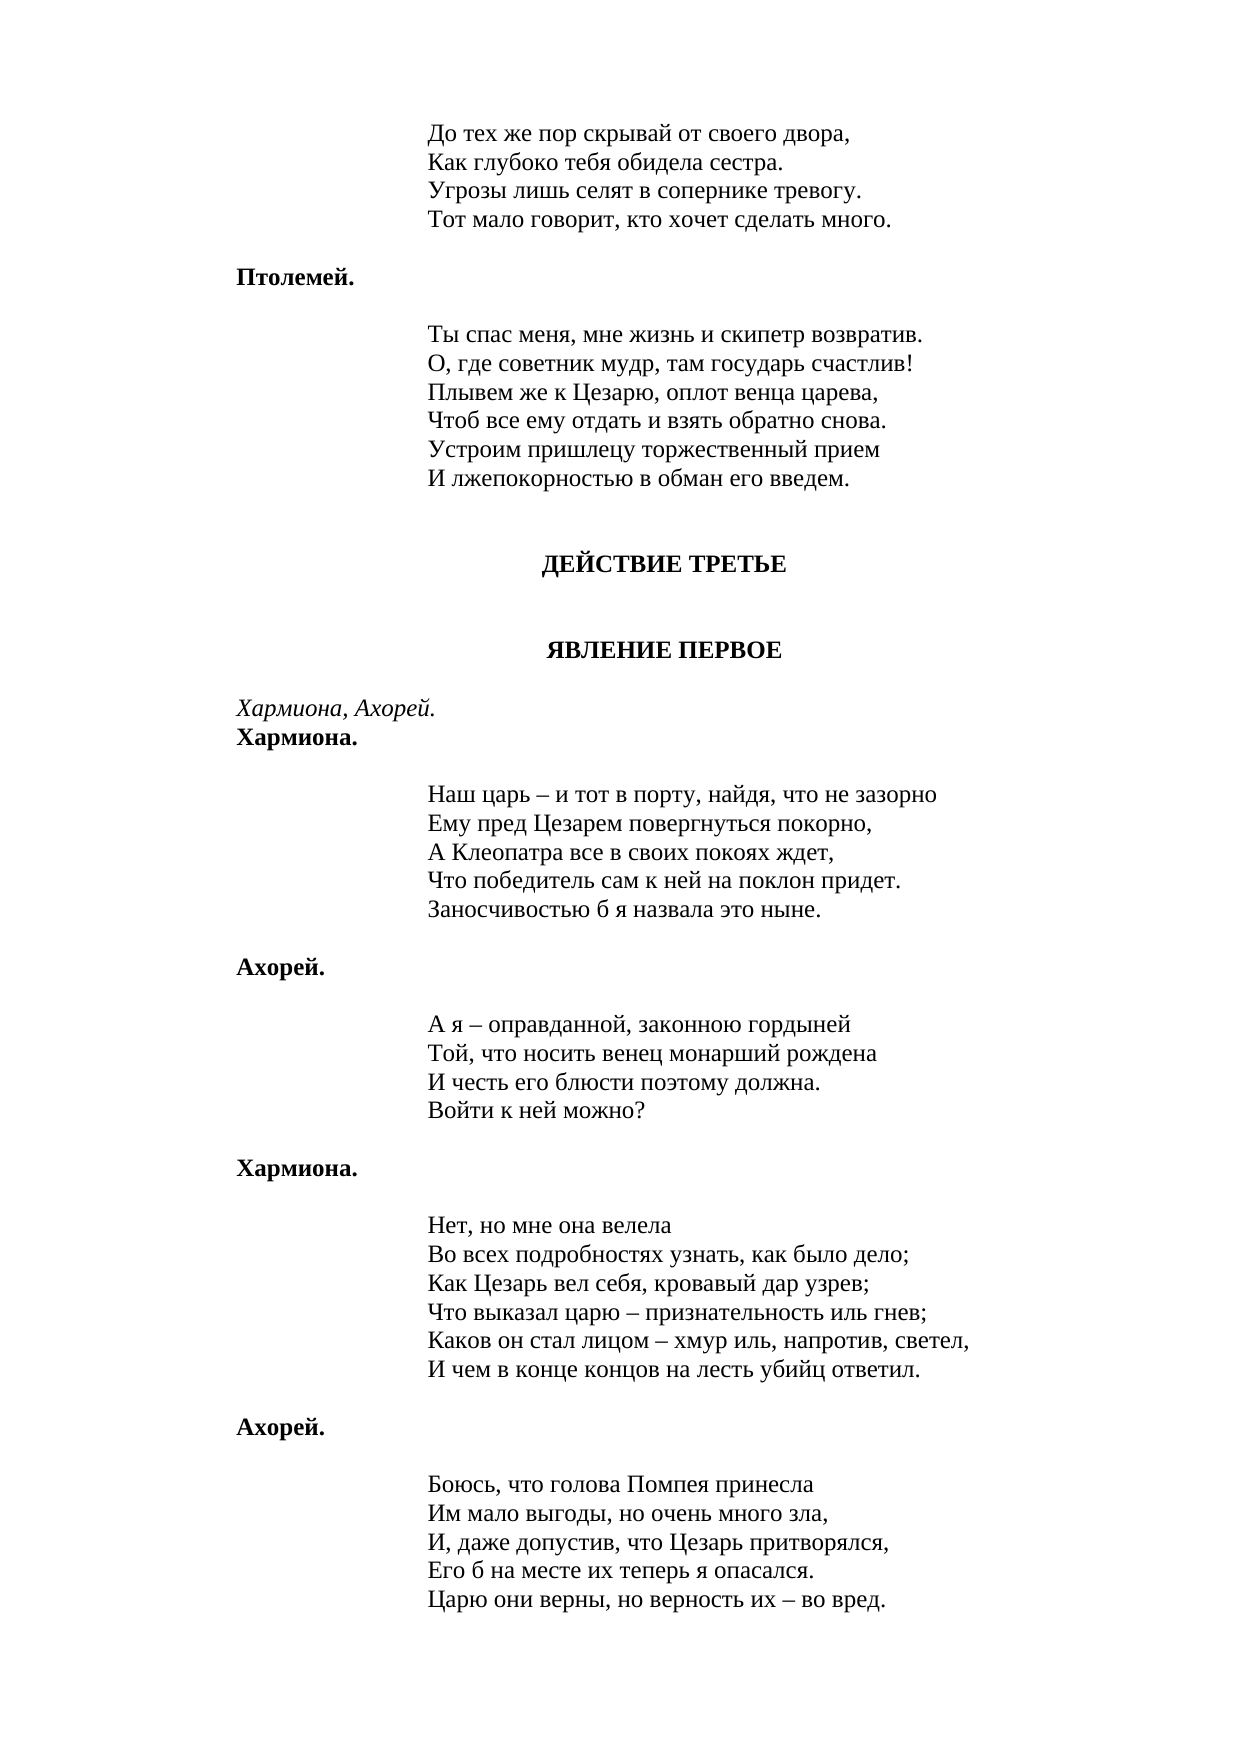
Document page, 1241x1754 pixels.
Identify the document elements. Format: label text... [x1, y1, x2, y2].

text Как глубоко тебя обидела сестра. [386, 147, 1089, 176]
text Царю они верны, но верность их – во вред. [386, 1584, 1089, 1613]
text И, даже допустив, что Цезарь притворялся, [386, 1527, 1089, 1556]
text Его б на месте их теперь я опасался. [386, 1556, 1089, 1584]
text Той, что носить венец монарший рождена [386, 1038, 1089, 1067]
text И чем в конце концов на лесть убийц ответил. [386, 1354, 1089, 1383]
text Хармиона, Ахорей. [177, 693, 1152, 722]
text Ему пред Цезарем повергнуться покорно, [386, 808, 1089, 837]
text Как Цезарь вел себя, кровавый дар узрев; [386, 1268, 1089, 1297]
text Наш царь – и тот в порту, найдя, что не зазорно [386, 779, 1089, 808]
subtitle ДЕЙСТВИЕ ТРЕТЬЕ [177, 549, 1152, 578]
text До тех же пор скрывай от своего двора, [386, 118, 1089, 147]
text А Клеопатра все в своих покоях ждет, [386, 837, 1089, 866]
text Хармиона. [177, 722, 1152, 751]
text Боюсь, что голова Помпея принесла [386, 1469, 1089, 1498]
text Ты спас меня, мне жизнь и скипетр возвратив. [386, 319, 1089, 348]
text Что победитель сам к ней на поклон придет. [386, 866, 1089, 894]
text И честь его блюсти поэтому должна. [386, 1067, 1089, 1096]
text Ахорей. [177, 1412, 1152, 1441]
text Плывем же к Цезарю, оплот венца царева, [386, 377, 1089, 406]
text А я – оправданной, законною гордыней [386, 1009, 1089, 1038]
text Войти к ней можно? [386, 1096, 1089, 1124]
text Чтоб все ему отдать и взять обратно снова. [386, 406, 1089, 434]
text Хармиона. [177, 1153, 1152, 1182]
text Нет, но мне она велела [386, 1211, 1089, 1239]
text Устроим пришлецу торжественный прием [386, 434, 1089, 463]
text Угрозы лишь селят в сопернике тревогу. [386, 176, 1089, 204]
text Во всех подробностях узнать, как было дело; [386, 1239, 1089, 1268]
text Ахорей. [177, 952, 1152, 981]
text И лжепокорностью в обман его введем. [386, 463, 1089, 492]
text Птолемей. [177, 262, 1152, 291]
text Что выказал царю – признательность иль гнев; [386, 1297, 1089, 1326]
text О, где советник мудр, там государь счастлив! [386, 348, 1089, 377]
subtitle ЯВЛЕНИЕ ПЕРВОЕ [177, 636, 1152, 664]
text Им мало выгоды, но очень много зла, [386, 1498, 1089, 1527]
text Заносчивостью б я назвала это ныне. [386, 894, 1089, 923]
text Тот мало говорит, кто хочет сделать много. [386, 204, 1089, 233]
text Каков он стал лицом – хмур иль, напротив, светел, [386, 1326, 1089, 1354]
